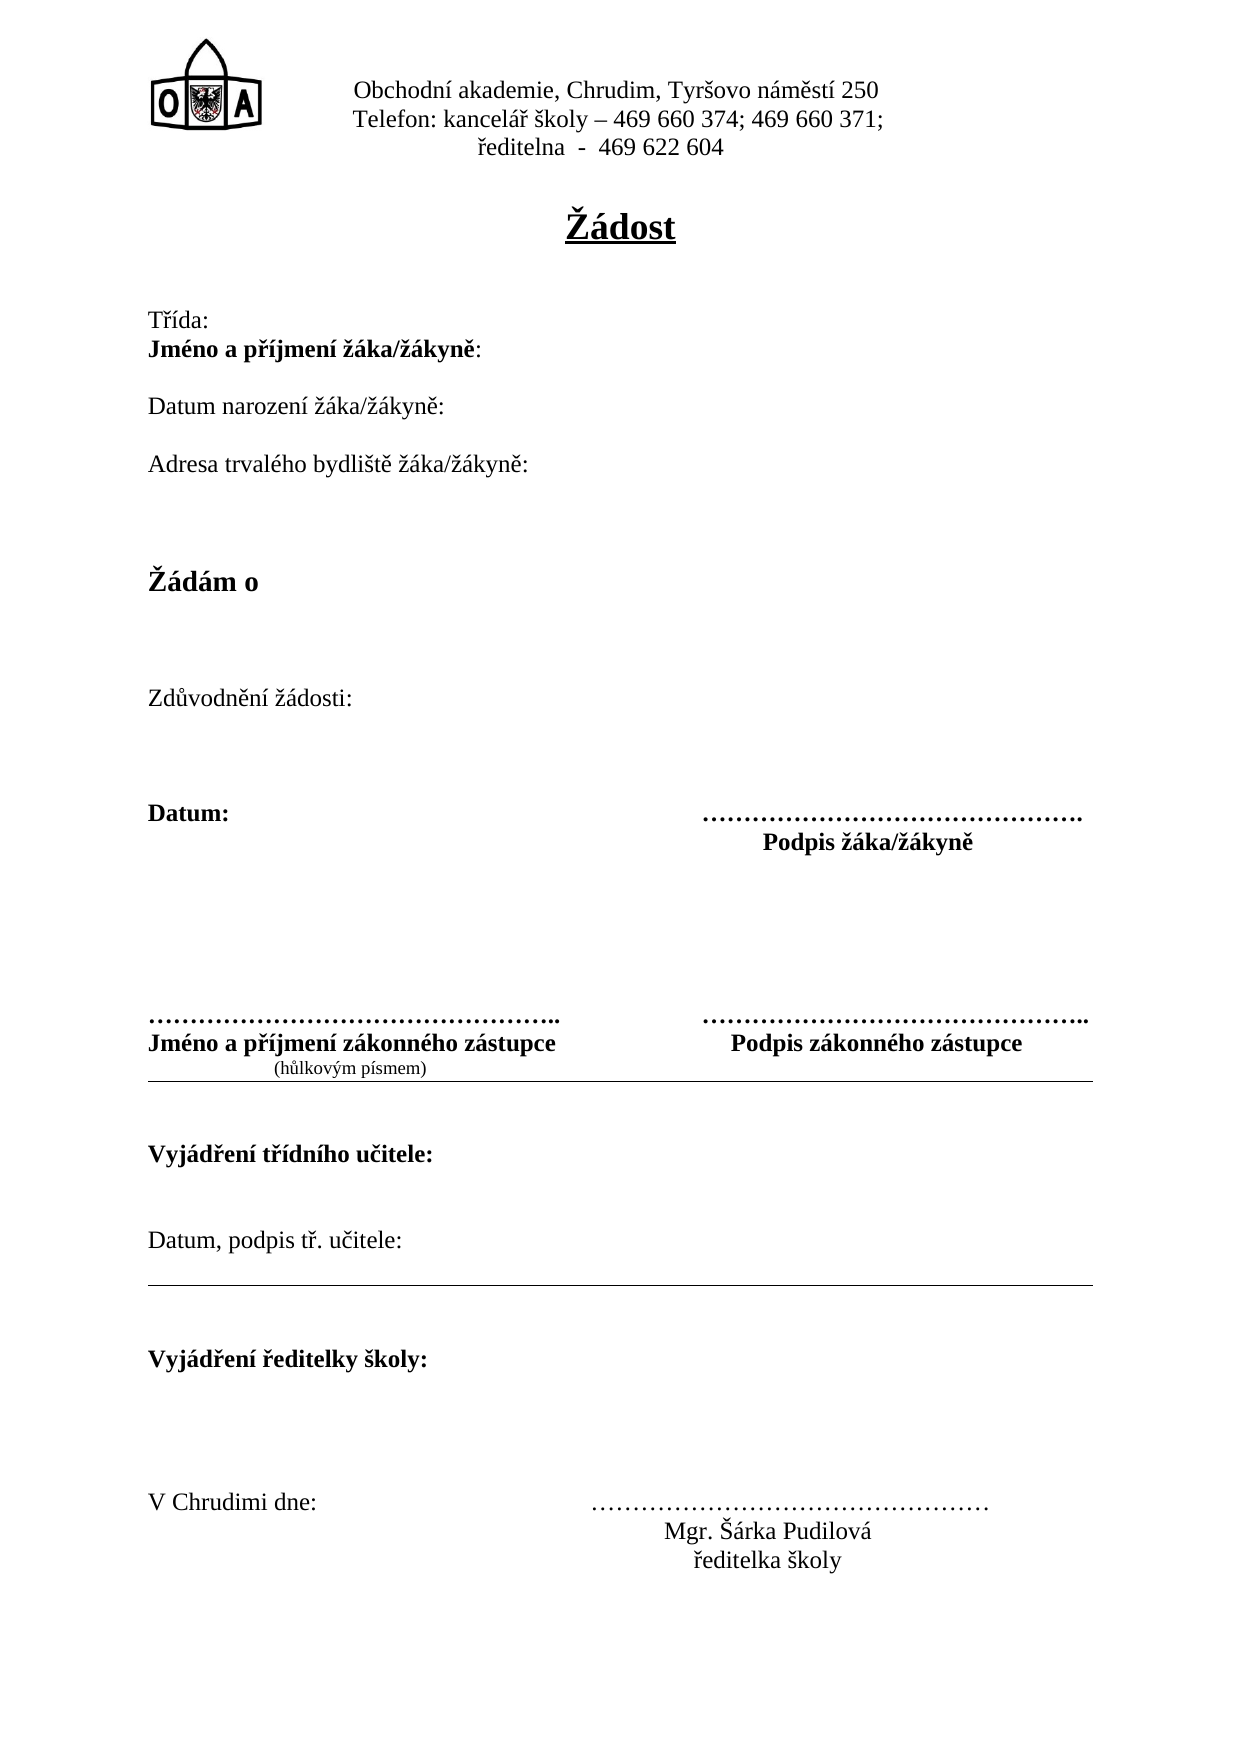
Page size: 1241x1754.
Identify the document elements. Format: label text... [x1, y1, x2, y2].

text V Chrudimi dne: ………………………………………… [148, 1487, 1093, 1516]
text Datum narození žáka/žákyně: [148, 391, 1093, 420]
text Vyjádření ředitelky školy: [148, 1344, 1093, 1372]
text (hůlkovým písmem) [148, 1057, 1093, 1081]
text Datum, podpis tř. učitele: [148, 1226, 1093, 1254]
text Jméno a příjmení žáka/žákyně: [148, 334, 1093, 362]
text ………………………………………….. ……………………………………….. [148, 1000, 1093, 1028]
text Adresa trvalého bydliště žáka/žákyně: [148, 449, 1093, 477]
text Telefon: kancelář školy – 469 660 374; 469 660 371; [148, 104, 1093, 132]
text Třída: [148, 305, 1093, 334]
text Zdůvodnění žádosti: [148, 683, 1093, 712]
text Vyjádření třídního učitele: [148, 1139, 1093, 1168]
text Mgr. Šárka Pudilová [369, 1516, 1093, 1545]
text ředitelka školy [369, 1545, 1093, 1574]
text Žádost [148, 204, 1093, 247]
text Jméno a příjmení zákonného zástupce Podpis zákonného zástupce [148, 1028, 1093, 1057]
picture [147, 37, 266, 131]
text Datum: ………………………………………. Podpis žáka/žákyně [148, 798, 1093, 856]
text Obchodní akademie, Chrudim, Tyršovo náměstí 250 [266, 75, 1093, 104]
text Žádám o [148, 564, 1093, 597]
text ředitelna - 469 622 604 [148, 132, 1093, 161]
